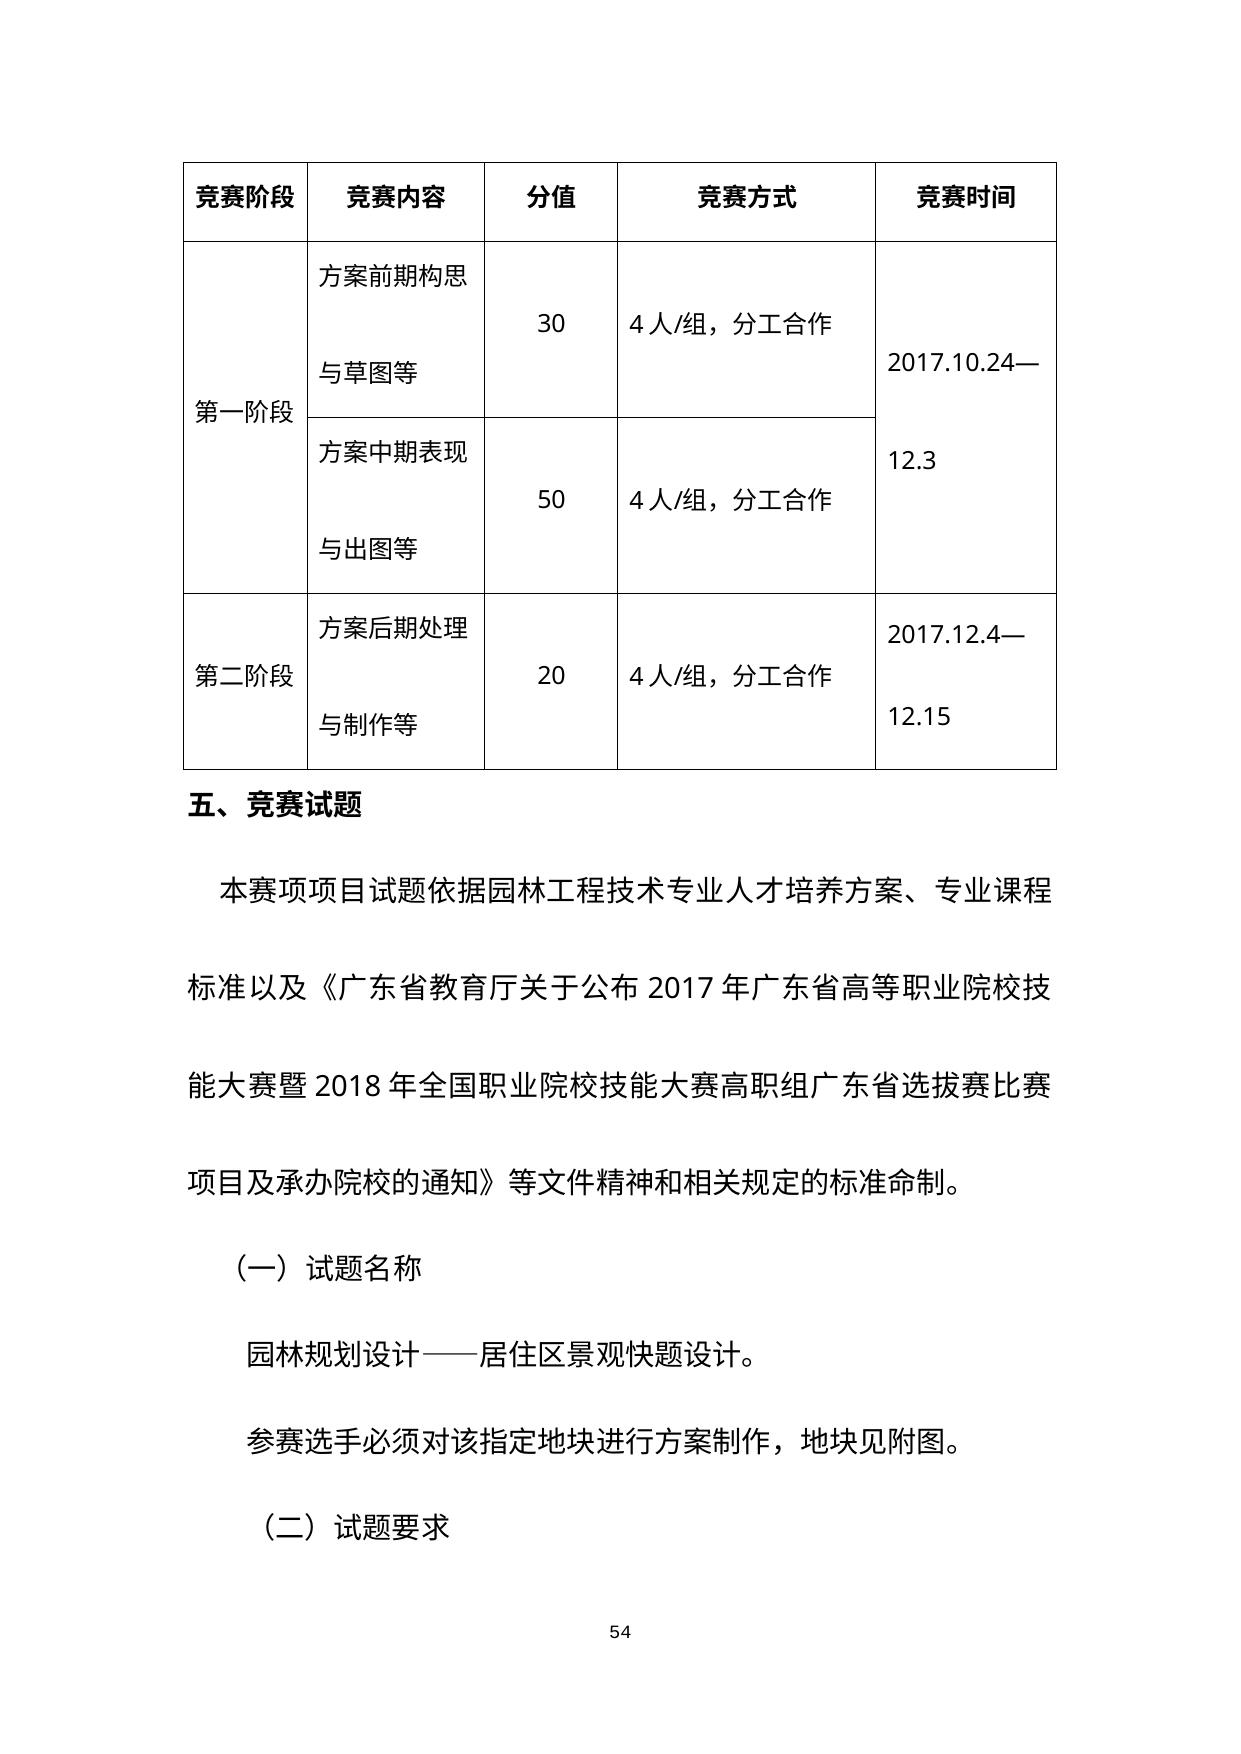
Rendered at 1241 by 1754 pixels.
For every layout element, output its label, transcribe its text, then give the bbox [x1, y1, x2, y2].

text （一）试题名称 [187, 1234, 1053, 1299]
table_header 竞赛方式 [618, 163, 875, 241]
table_header 分值 [485, 163, 617, 241]
table_cell 方案后期处理与制作等 [308, 594, 484, 769]
text 五、竞赛试题 [187, 770, 1053, 835]
table_cell 50 [485, 418, 617, 593]
table_header 竞赛时间 [876, 163, 1056, 241]
table_cell 方案前期构思与草图等 [308, 242, 484, 417]
table_cell 方案中期表现与出图等 [308, 418, 484, 593]
text （二）试题要求 [187, 1493, 1053, 1558]
text 参赛选手必须对该指定地块进行方案制作，地块见附图。 [187, 1407, 1053, 1472]
table_cell 第二阶段 [184, 594, 307, 769]
table_cell 2017.10.24—12.3 [876, 242, 1056, 593]
text 园林规划设计——居住区景观快题设计。 [187, 1321, 1053, 1386]
table_cell 30 [485, 242, 617, 417]
table_cell 20 [485, 594, 617, 769]
table_header 竞赛阶段 [184, 163, 307, 241]
table_cell 2017.12.4— 12.15 [876, 594, 1056, 769]
table_cell 4人/组，分工合作 [618, 418, 875, 593]
table_cell 4人/组，分工合作 [618, 242, 875, 417]
text 本赛项项目试题依据园林工程技术专业人才培养方案、专业课程标准以及《广东省教育厅关于公布2017年广东省高等职业院校技能大赛暨2018年全国职业院校技能大赛高职组广东省选拔赛比赛项目及承办院校的通知》等文件精神和相关规定的标准命制。 [187, 856, 1053, 1213]
table_cell 第一阶段 [184, 242, 307, 593]
table_header 竞赛内容 [308, 163, 484, 241]
table_cell 4人/组，分工合作 [618, 594, 875, 769]
